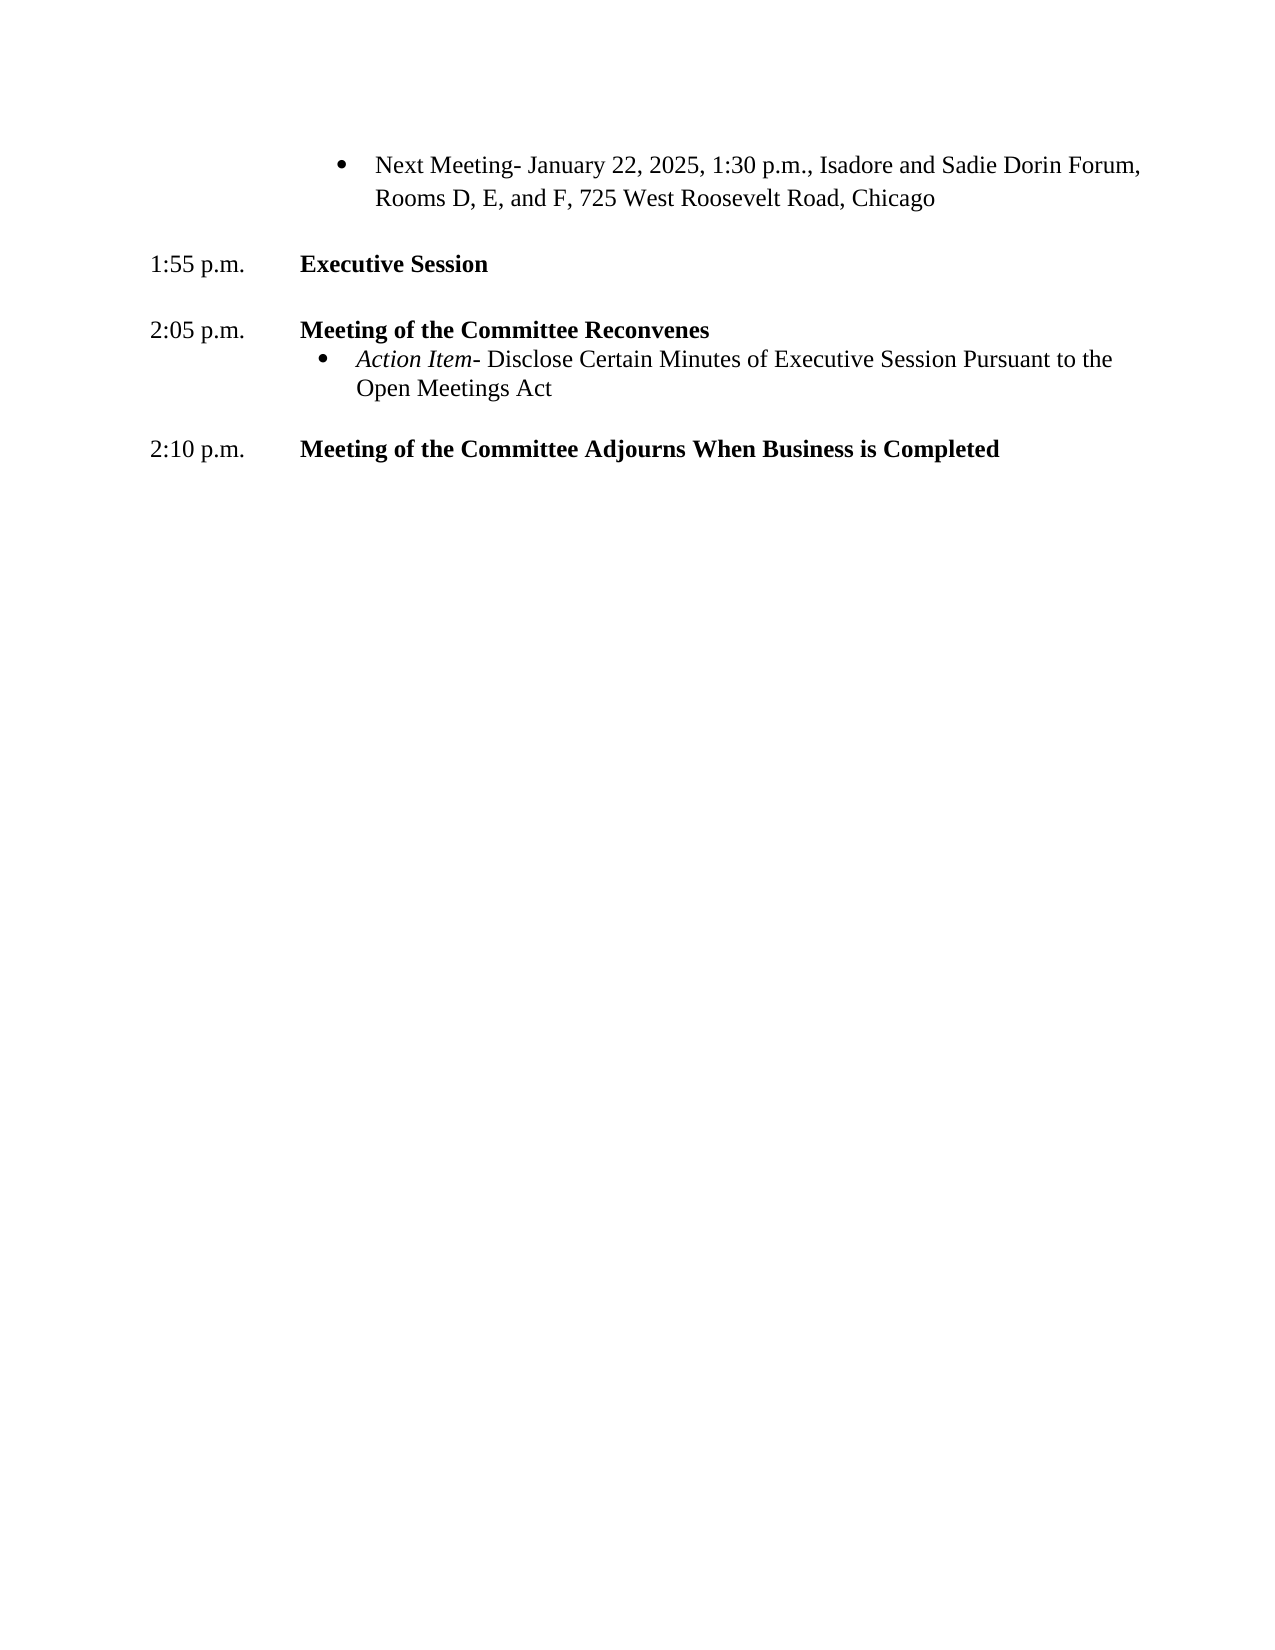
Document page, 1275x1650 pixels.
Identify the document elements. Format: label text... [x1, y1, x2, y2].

text 2:05 p.m. Meeting of the Committee Reconvenes [150, 315, 1162, 344]
text 2:10 p.m. Meeting of the Committee Adjourns When Business is Completed [150, 434, 1162, 463]
list Action Item- Disclose Certain Minutes of Executive Session Pursuant to the Open Meetings Act [319, 344, 1162, 401]
text 1:55 p.m. Executive Session [150, 249, 1162, 278]
list Next Meeting- January 22, 2025, 1:30 p.m., Isadore and Sadie Dorin Forum, Rooms D, E, and F, 725 West Roosevelt Road, Chicago [337, 150, 1162, 212]
